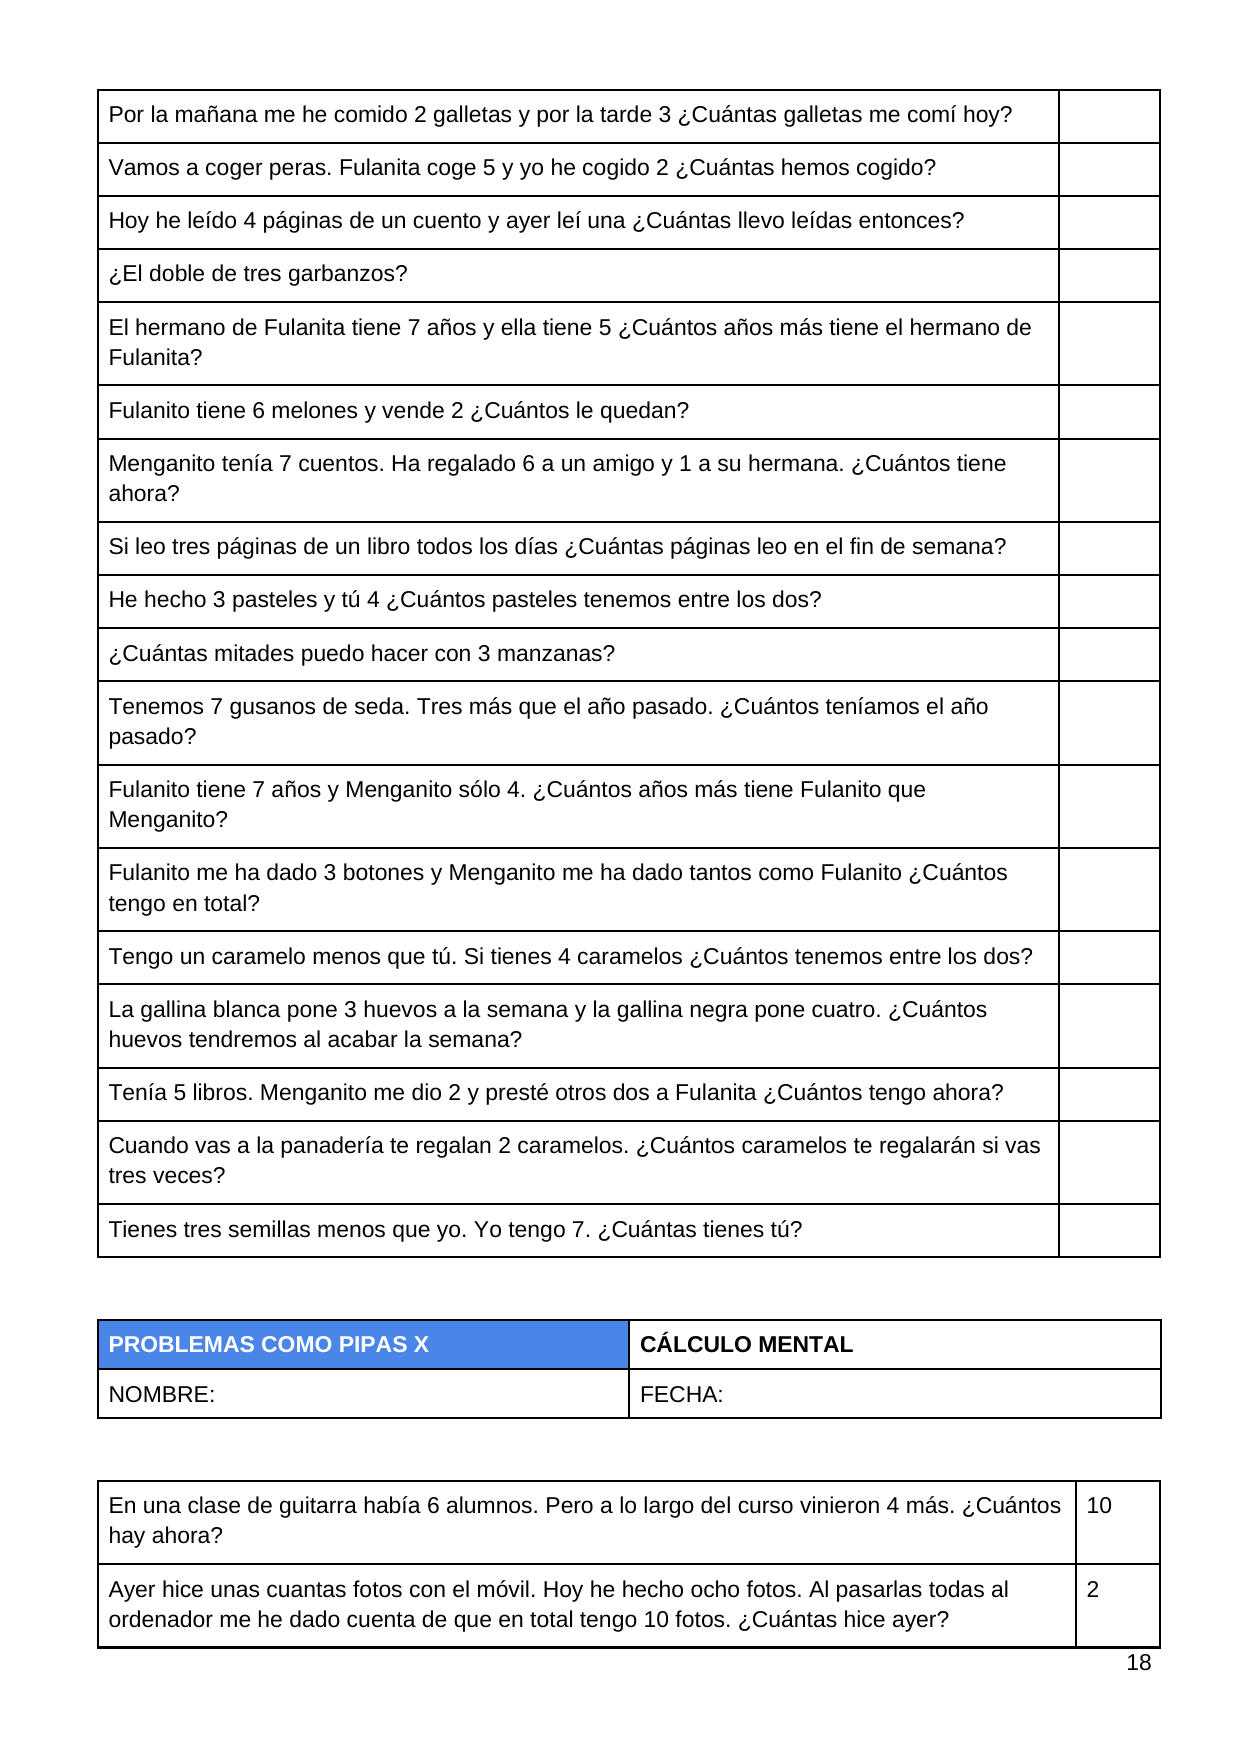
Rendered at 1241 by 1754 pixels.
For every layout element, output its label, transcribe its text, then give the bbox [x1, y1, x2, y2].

table_cell Fulanito tiene 7 años y Menganito sólo 4. ¿Cuántos años más tiene Fulanito que Menganito? [99, 766, 1058, 847]
table_cell Si leo tres páginas de un libro todos los días ¿Cuántas páginas leo en el fin de semana? [99, 523, 1058, 574]
table_cell [1060, 985, 1159, 1067]
table_cell [1060, 91, 1159, 142]
table_cell [1060, 576, 1159, 627]
table_cell Fulanito tiene 6 melones y vende 2 ¿Cuántos le quedan? [99, 386, 1058, 437]
table_cell ¿Cuántas mitades puedo hacer con 3 manzanas? [99, 629, 1058, 680]
table_cell Tienes tres semillas menos que yo. Yo tengo 7. ¿Cuántas tienes tú? [99, 1205, 1058, 1256]
table_cell La gallina blanca pone 3 huevos a la semana y la gallina negra pone cuatro. ¿Cuántos huevos tendremos al acabar la semana? [99, 985, 1058, 1067]
table_cell [1060, 144, 1159, 195]
table_cell [1060, 1205, 1159, 1256]
table_cell Hoy he leído 4 páginas de un cuento y ayer leí una ¿Cuántas llevo leídas entonces? [99, 197, 1058, 248]
table_cell [1060, 250, 1159, 301]
table_cell [1060, 766, 1159, 847]
table_header En una clase de guitarra había 6 alumnos. Pero a lo largo del curso vinieron 4 más. ¿Cuántos hay ahora? [99, 1482, 1075, 1563]
table_cell El hermano de Fulanita tiene 7 años y ella tiene 5 ¿Cuántos años más tiene el hermano de Fulanita? [99, 303, 1058, 384]
table_cell Tengo un caramelo menos que tú. Si tienes 4 caramelos ¿Cuántos tenemos entre los dos? [99, 932, 1058, 983]
table_cell [1060, 303, 1159, 384]
table_cell Vamos a coger peras. Fulanita coge 5 y yo he cogido 2 ¿Cuántas hemos cogido? [99, 144, 1058, 195]
table_cell Cuando vas a la panadería te regalan 2 caramelos. ¿Cuántos caramelos te regalarán si vas tres veces? [99, 1122, 1058, 1203]
table_cell NOMBRE: [99, 1370, 628, 1417]
table_cell [1060, 849, 1159, 930]
table_cell FECHA: [630, 1370, 1160, 1417]
table_cell Tenemos 7 gusanos de seda. Tres más que el año pasado. ¿Cuántos teníamos el año pasado? [99, 682, 1058, 763]
table_header PROBLEMAS COMO PIPAS X [99, 1321, 628, 1368]
table_cell [1060, 1069, 1159, 1120]
table_cell [1060, 523, 1159, 574]
table_cell Fulanito me ha dado 3 botones y Menganito me ha dado tantos como Fulanito ¿Cuántos tengo en total? [99, 849, 1058, 930]
table_cell [1060, 440, 1159, 521]
table_cell ¿El doble de tres garbanzos? [99, 250, 1058, 301]
table_cell [1060, 932, 1159, 983]
table_cell [1060, 1122, 1159, 1203]
table_cell He hecho 3 pasteles y tú 4 ¿Cuántos pasteles tenemos entre los dos? [99, 576, 1058, 627]
table_cell Por la mañana me he comido 2 galletas y por la tarde 3 ¿Cuántas galletas me comí hoy? [99, 91, 1058, 142]
table_header 10 [1077, 1482, 1159, 1563]
table_cell Tenía 5 libros. Menganito me dio 2 y presté otros dos a Fulanita ¿Cuántos tengo ahora? [99, 1069, 1058, 1120]
table_header CÁLCULO MENTAL [630, 1321, 1160, 1368]
table_cell [1060, 386, 1159, 437]
table_cell [1060, 197, 1159, 248]
table_cell Ayer hice unas cuantas fotos con el móvil. Hoy he hecho ocho fotos. Al pasarlas todas al ordenador me he dado cuenta de que en total tengo 10 fotos. ¿Cuántas hice ayer? [99, 1565, 1075, 1646]
table_cell [1060, 629, 1159, 680]
table_cell Menganito tenía 7 cuentos. Ha regalado 6 a un amigo y 1 a su hermana. ¿Cuántos tiene ahora? [99, 440, 1058, 521]
table_cell 2 [1077, 1565, 1159, 1646]
table_cell [1060, 682, 1159, 763]
